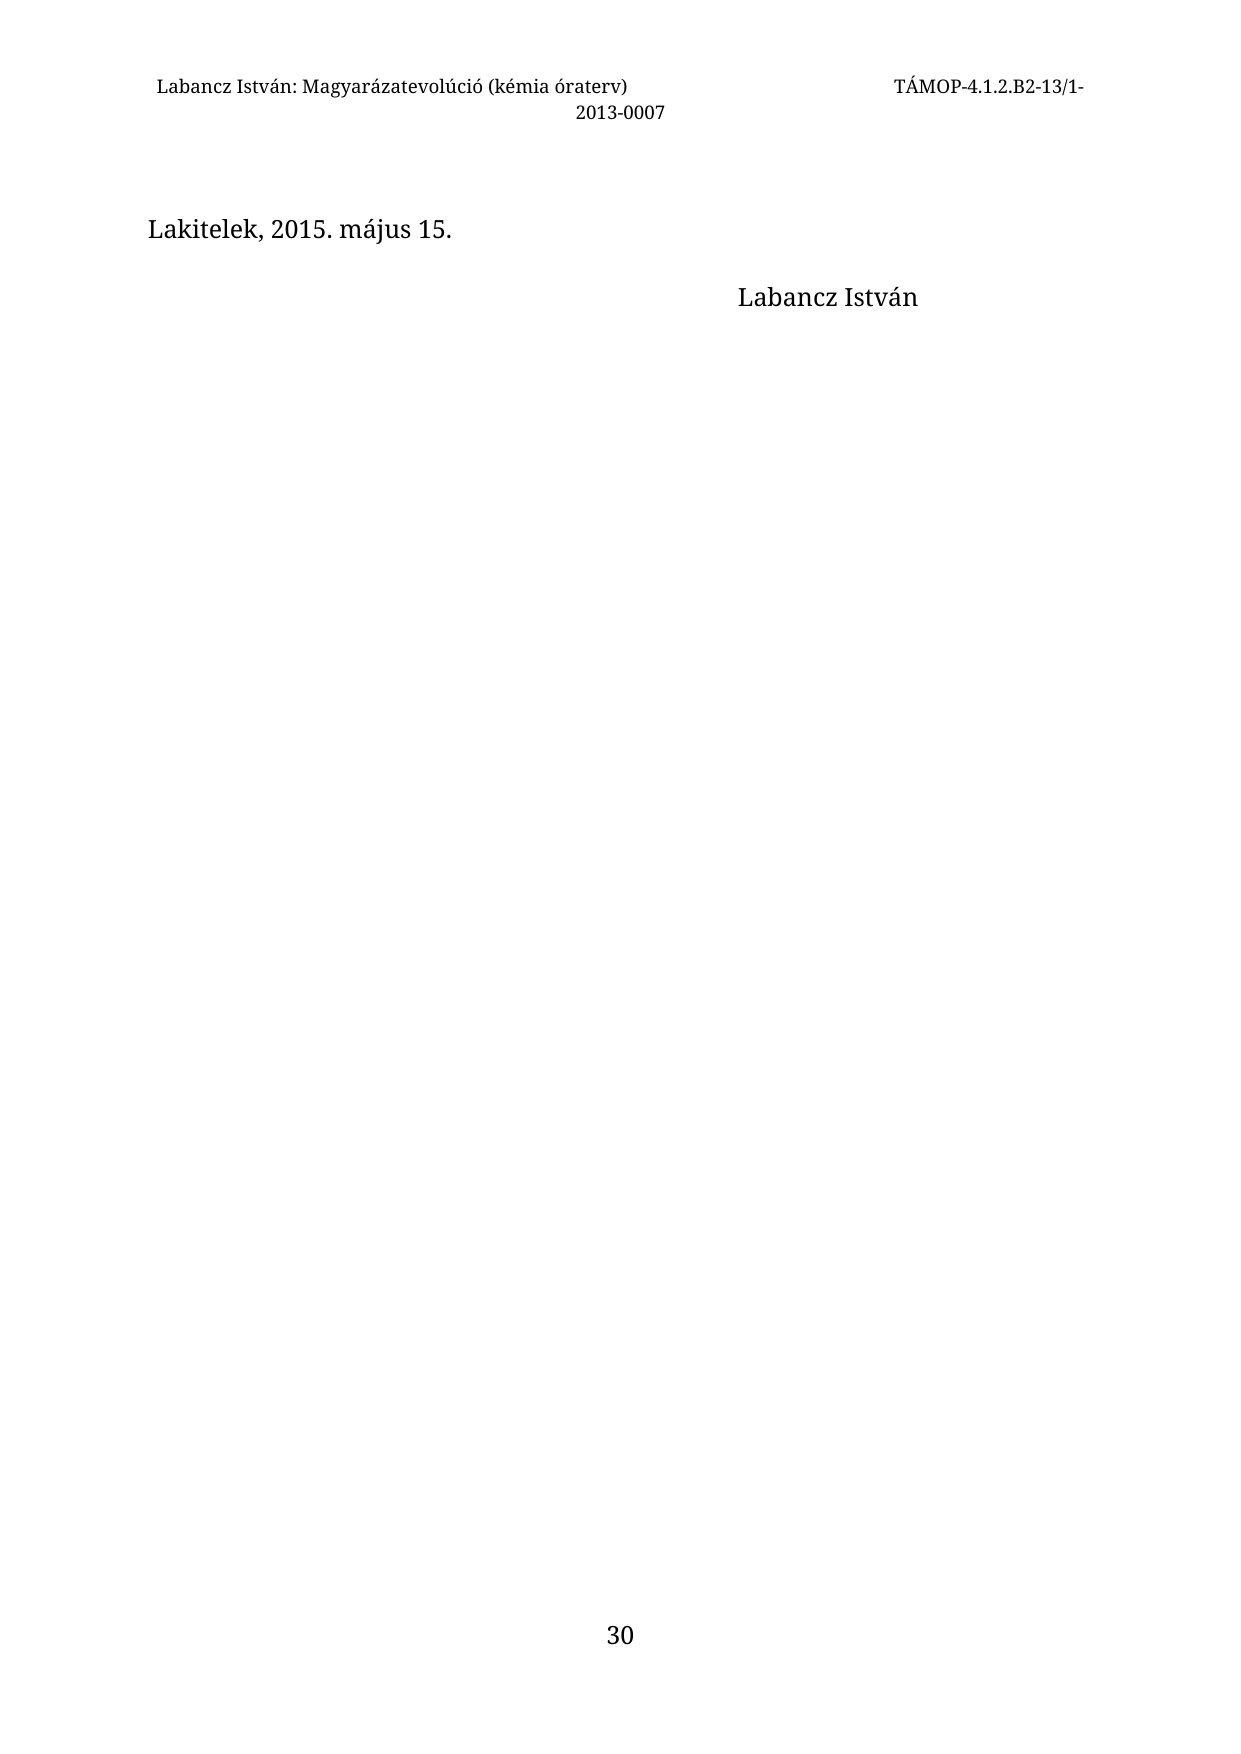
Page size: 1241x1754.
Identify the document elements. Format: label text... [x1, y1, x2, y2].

text Labancz István [148, 280, 1092, 314]
text Lakitelek, 2015. május 15. [148, 212, 1092, 246]
